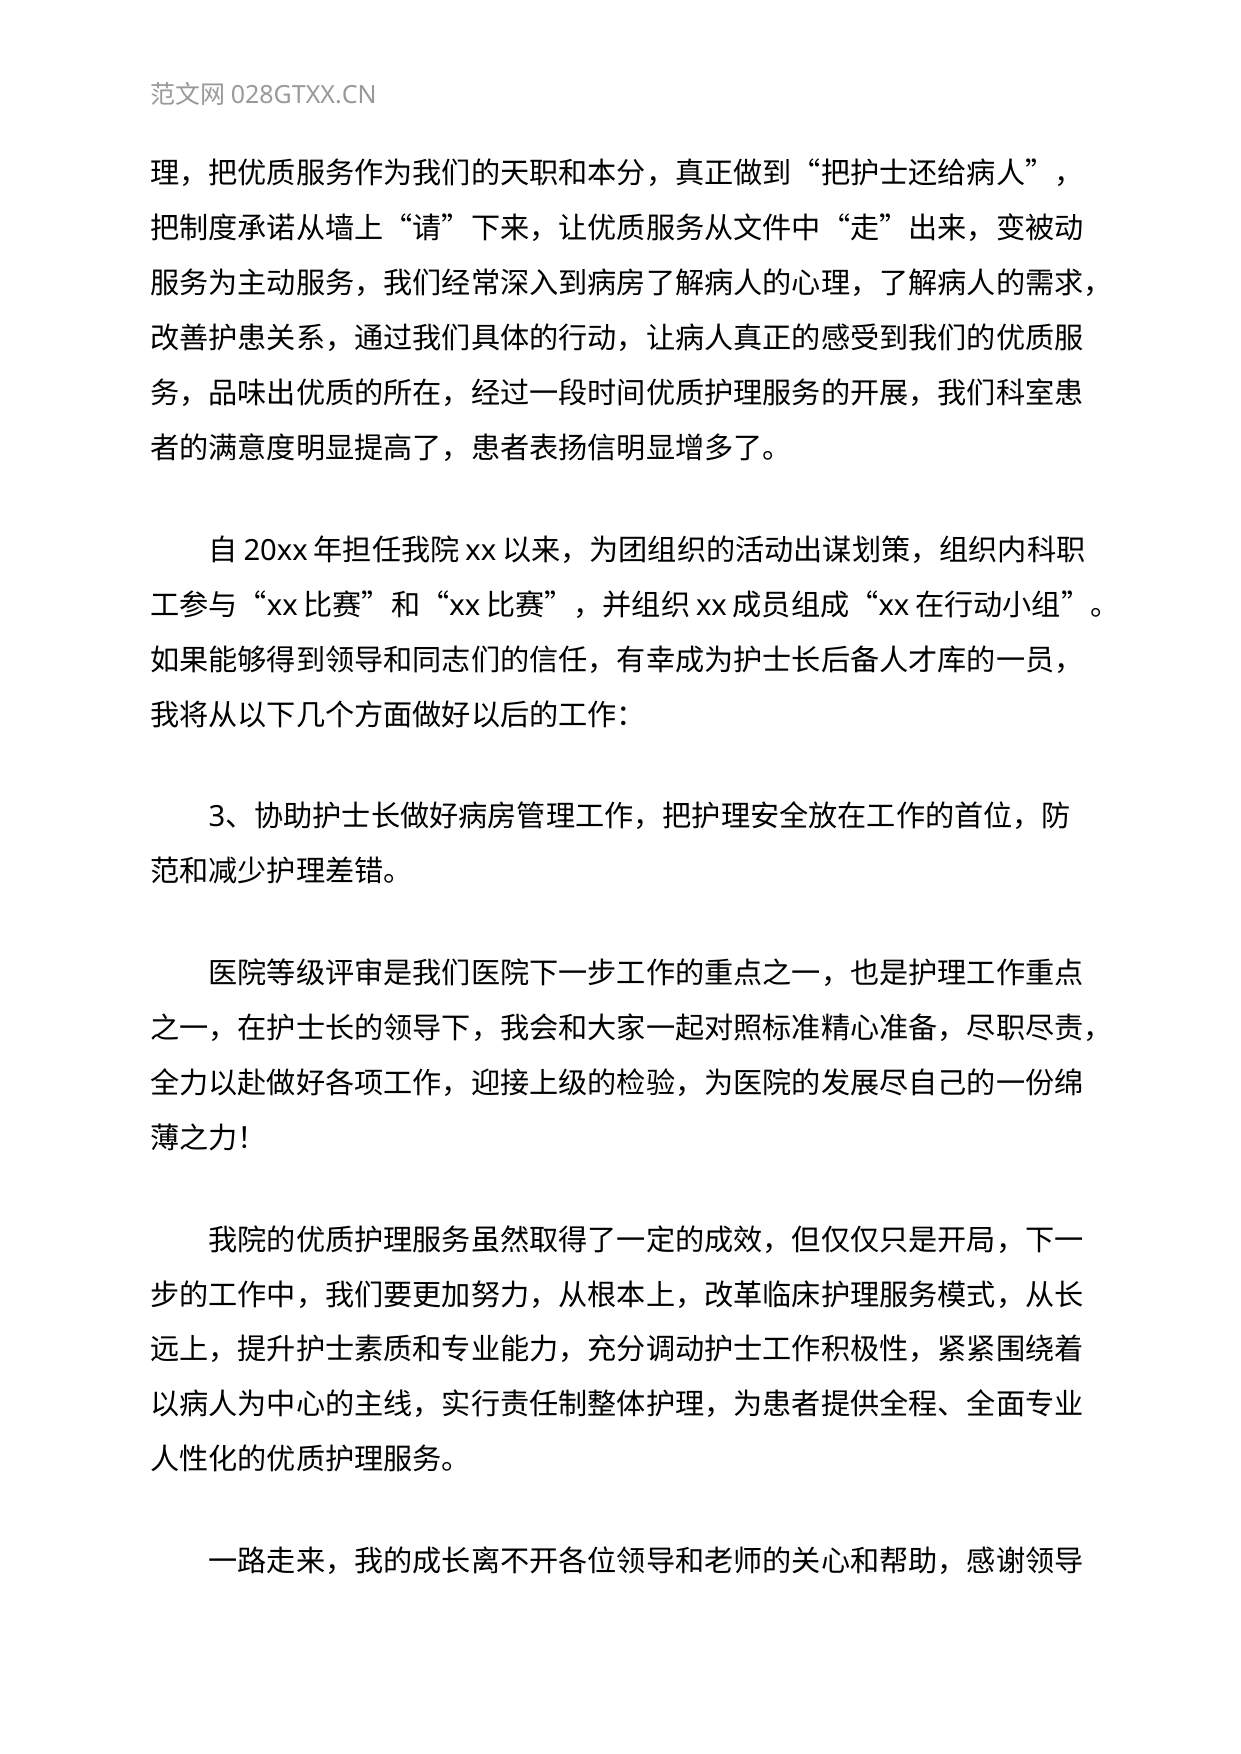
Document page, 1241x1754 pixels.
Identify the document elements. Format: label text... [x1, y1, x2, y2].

text 3、协助护士长做好病房管理工作，把护理安全放在工作的首位，防范和减少护理差错。 [150, 793, 1090, 890]
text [150, 150, 1090, 467]
text 医院等级评审是我们医院下一步工作的重点之一，也是护理工作重点之一，在护士长的领导下，我会和大家一起对照标准精心准备，尽职尽责，全力以赴做好各项工作，迎接上级的检验，为医院的发展尽自己的一份绵薄之力！ [150, 950, 1090, 1157]
text 自20xx年担任我院xx以来，为团组织的活动出谋划策，组织内科职工参与“xx比赛”和“xx比赛”，并组织xx成员组成“xx在行动小组”。如果能够得到领导和同志们的信任，有幸成为护士长后备人才库的一员，我将从以下几个方面做好以后的工作： [150, 526, 1090, 733]
text 我院的优质护理服务虽然取得了一定的成效，但仅仅只是开局，下一步的工作中，我们要更加努力，从根本上，改革临床护理服务模式，从长远上，提升护士素质和专业能力，充分调动护士工作积极性，紧紧围绕着以病人为中心的主线，实行责任制整体护理，为患者提供全程、全面专业人性化的优质护理服务。 [150, 1216, 1090, 1478]
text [150, 1537, 1090, 1580]
